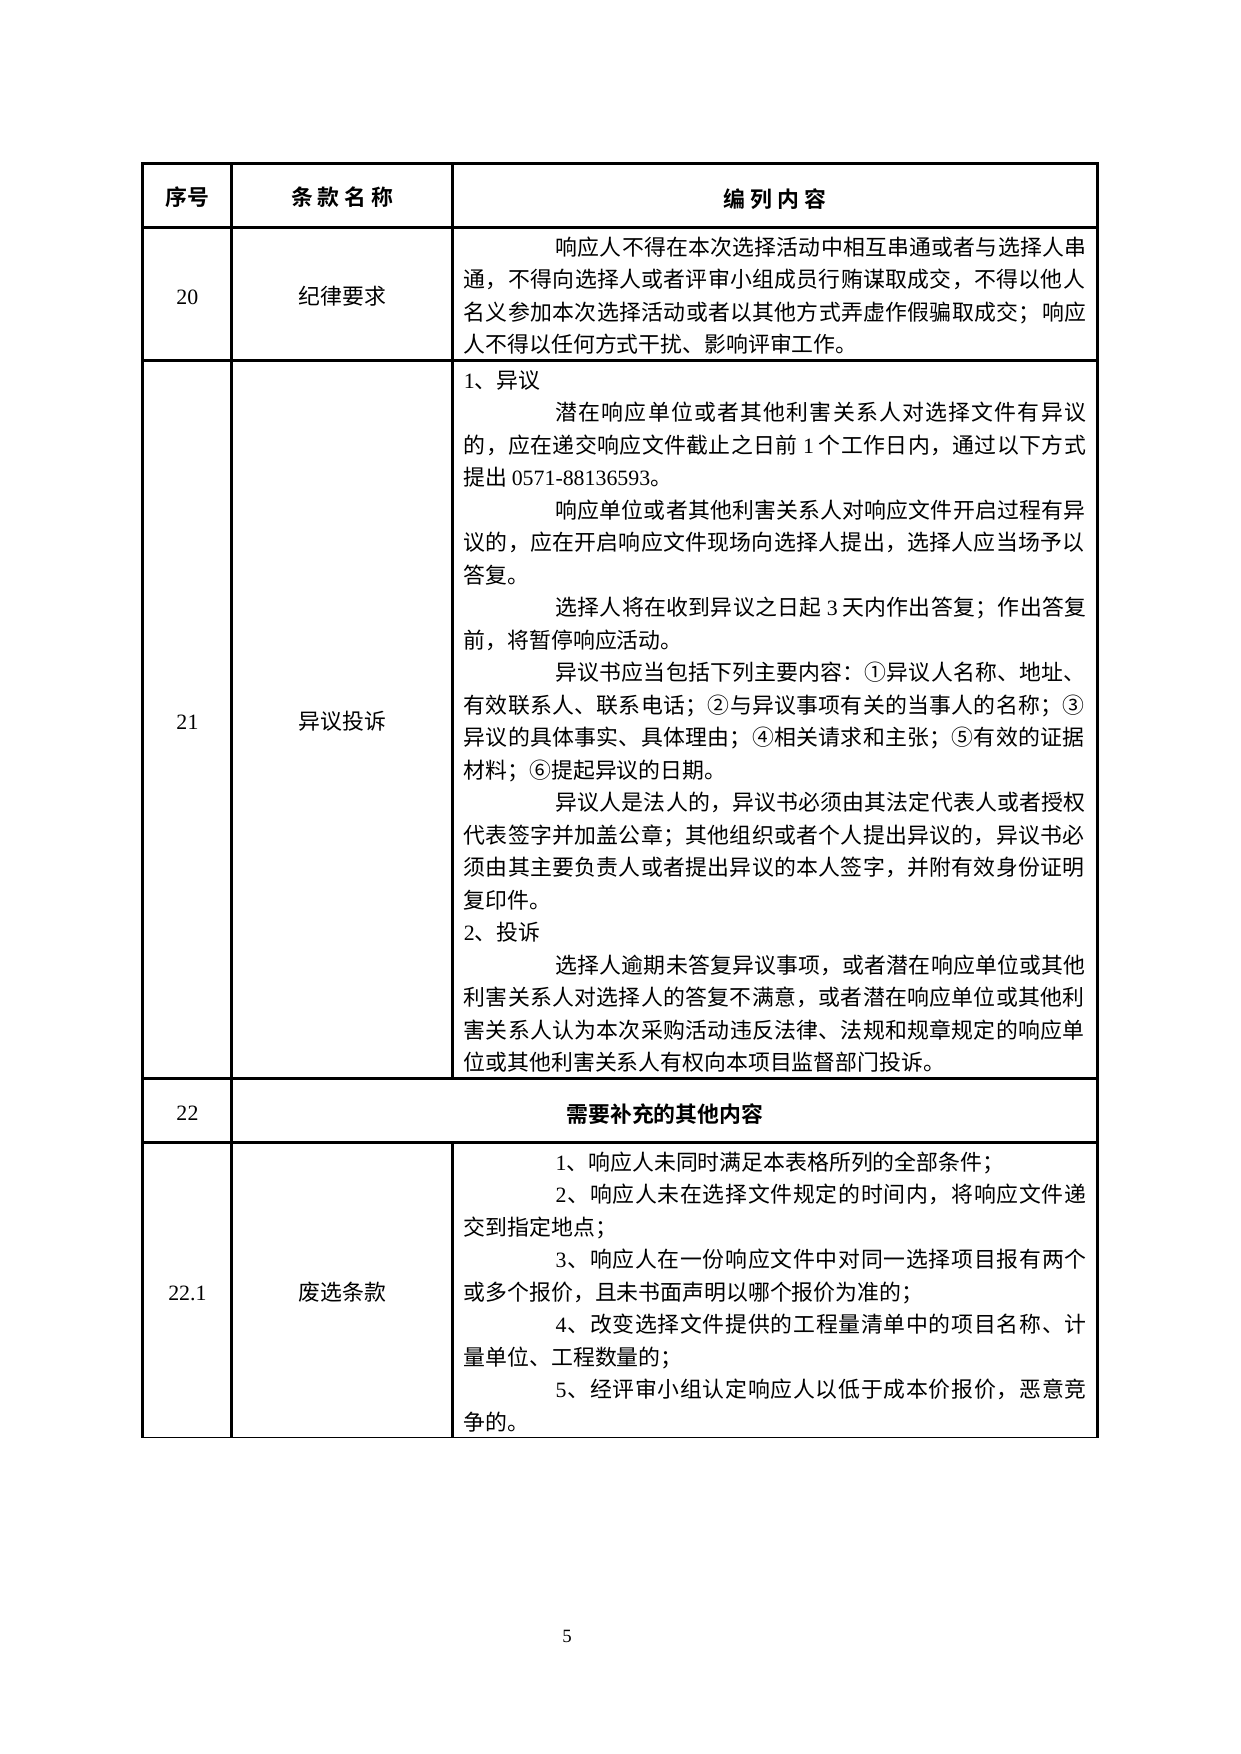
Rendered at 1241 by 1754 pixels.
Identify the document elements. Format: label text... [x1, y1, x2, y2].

table_cell 异议投诉 [233, 362, 451, 1077]
table_cell 纪律要求 [233, 229, 451, 359]
table_header 编 列 内 容 [454, 165, 1096, 226]
table_cell 20 [144, 229, 230, 359]
table_cell 废选条款 [233, 1144, 451, 1437]
table_cell 1、异议 潜在响应单位或者其他利害关系人对选择文件有异议的，应在递交响应文件截止之日前1个工作日内，通过以下方式提出0571-88136593。 响应单位或者其他利害关系人对响应文件开启过程有异议的，应在开启响应文件现场向选择人提出，选择人应当场予以答复。 选择人将在收到异议之日起3天内作出答复；作出答复前，将暂停响应活动。 异议书应当包括下列主要内容：①异议人名称、地址、有效联系人、联系电话；②与异议事项有关的当事人的名称；③异议的具体事实、具体理由；④相关请求和主张；⑤有效的证据材料；⑥提起异议的日期。 异议人是法人的，异议书必须由其法定代表人或者授权代表签字并加盖公章；其他组织或者个人提出异议的，异议书必须由其主要负责人或者提出异议的本人签字，并附有效身份证明复印件。 2、投诉 选择人逾期未答复异议事项，或者潜在响应单位或其他利害关系人对选择人的答复不满意，或者潜在响应单位或其他利害关系人认为本次采购活动违反法律、法规和规章规定的响应单位或其他利害关系人有权向本项目监督部门投诉。 [454, 362, 1096, 1077]
table_cell 21 [144, 362, 230, 1077]
table_header 条 款 名 称 [233, 165, 451, 226]
table_cell 1、响应人未同时满足本表格所列的全部条件； 2、响应人未在选择文件规定的时间内，将响应文件递交到指定地点； 3、响应人在一份响应文件中对同一选择项目报有两个或多个报价，且未书面声明以哪个报价为准的； 4、改变选择文件提供的工程量清单中的项目名称、计量单位、工程数量的； 5、经评审小组认定响应人以低于成本价报价，恶意竞争的。 [454, 1144, 1096, 1437]
table_cell 22 [144, 1080, 230, 1141]
table_cell 需要补充的其他内容 [233, 1080, 1096, 1141]
table_cell 22.1 [144, 1144, 230, 1437]
table_header 序号 [144, 165, 230, 226]
table_cell 响应人不得在本次选择活动中相互串通或者与选择人串通，不得向选择人或者评审小组成员行贿谋取成交，不得以他人名义参加本次选择活动或者以其他方式弄虚作假骗取成交；响应人不得以任何方式干扰、影响评审工作。 [454, 229, 1096, 359]
